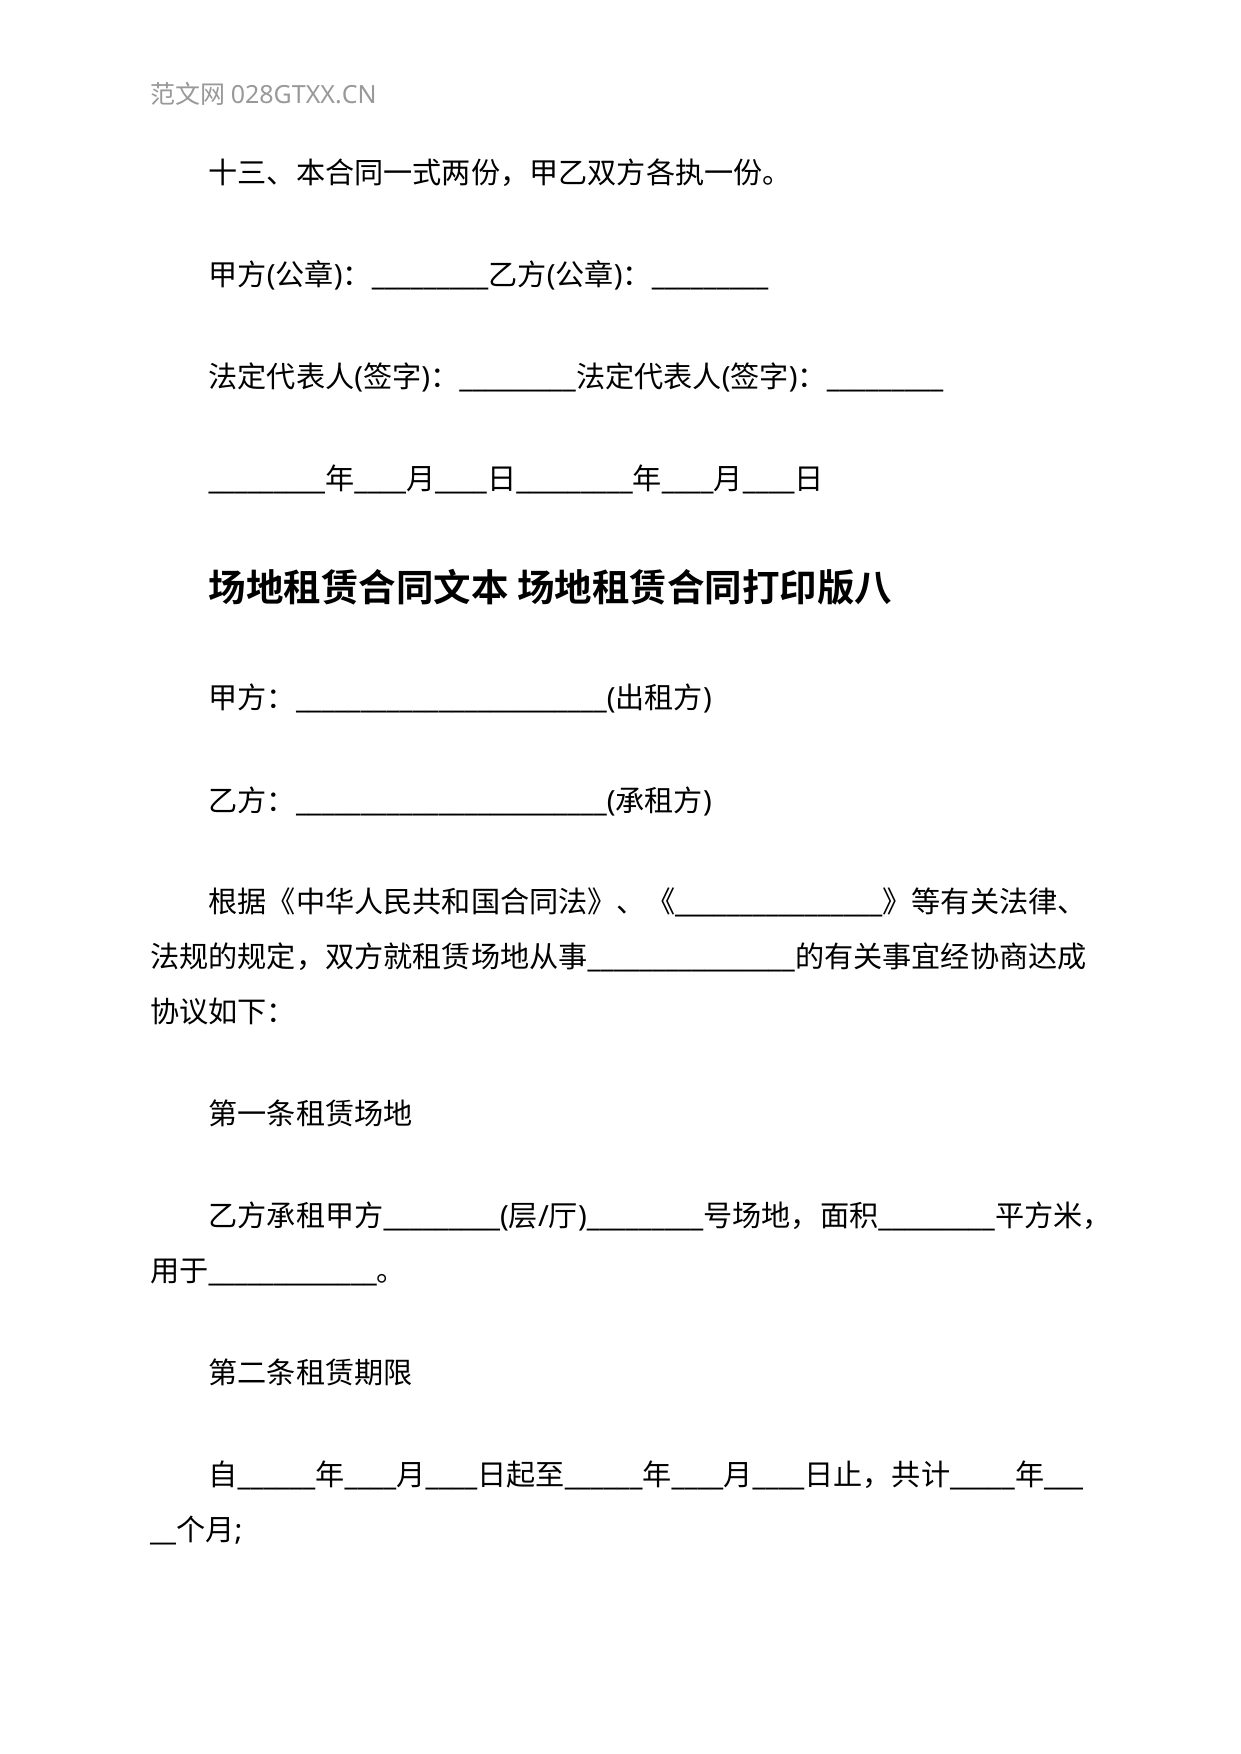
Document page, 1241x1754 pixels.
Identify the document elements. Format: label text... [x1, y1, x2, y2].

text 乙方承租甲方_________(层/厅)_________号场地，面积_________平方米，用于_____________。 [150, 1193, 1090, 1290]
text 根据《中华人民共和国合同法》、《________________》等有关法律、法规的规定，双方就租赁场地从事________________的有关事宜经协商达成协议如下： [150, 879, 1090, 1031]
text 自______年____月____日起至______年____月____日止，共计_____年_____个月; [150, 1451, 1090, 1549]
text 甲方：________________________(出租方) [150, 675, 1090, 717]
text 第一条租赁场地 [150, 1091, 1090, 1133]
text 乙方：________________________(承租方) [150, 777, 1090, 819]
text 甲方(公章)：_________乙方(公章)：_________ [150, 252, 1090, 294]
text 十三、本合同一式两份，甲乙双方各执一份。 [150, 150, 1090, 192]
text 法定代表人(签字)：_________法定代表人(签字)：_________ [150, 354, 1090, 396]
text _________年____月____日_________年____月____日 [150, 456, 1090, 498]
text 第二条租赁期限 [150, 1349, 1090, 1392]
text 场地租赁合同文本 场地租赁合同打印版八 [150, 558, 1090, 612]
